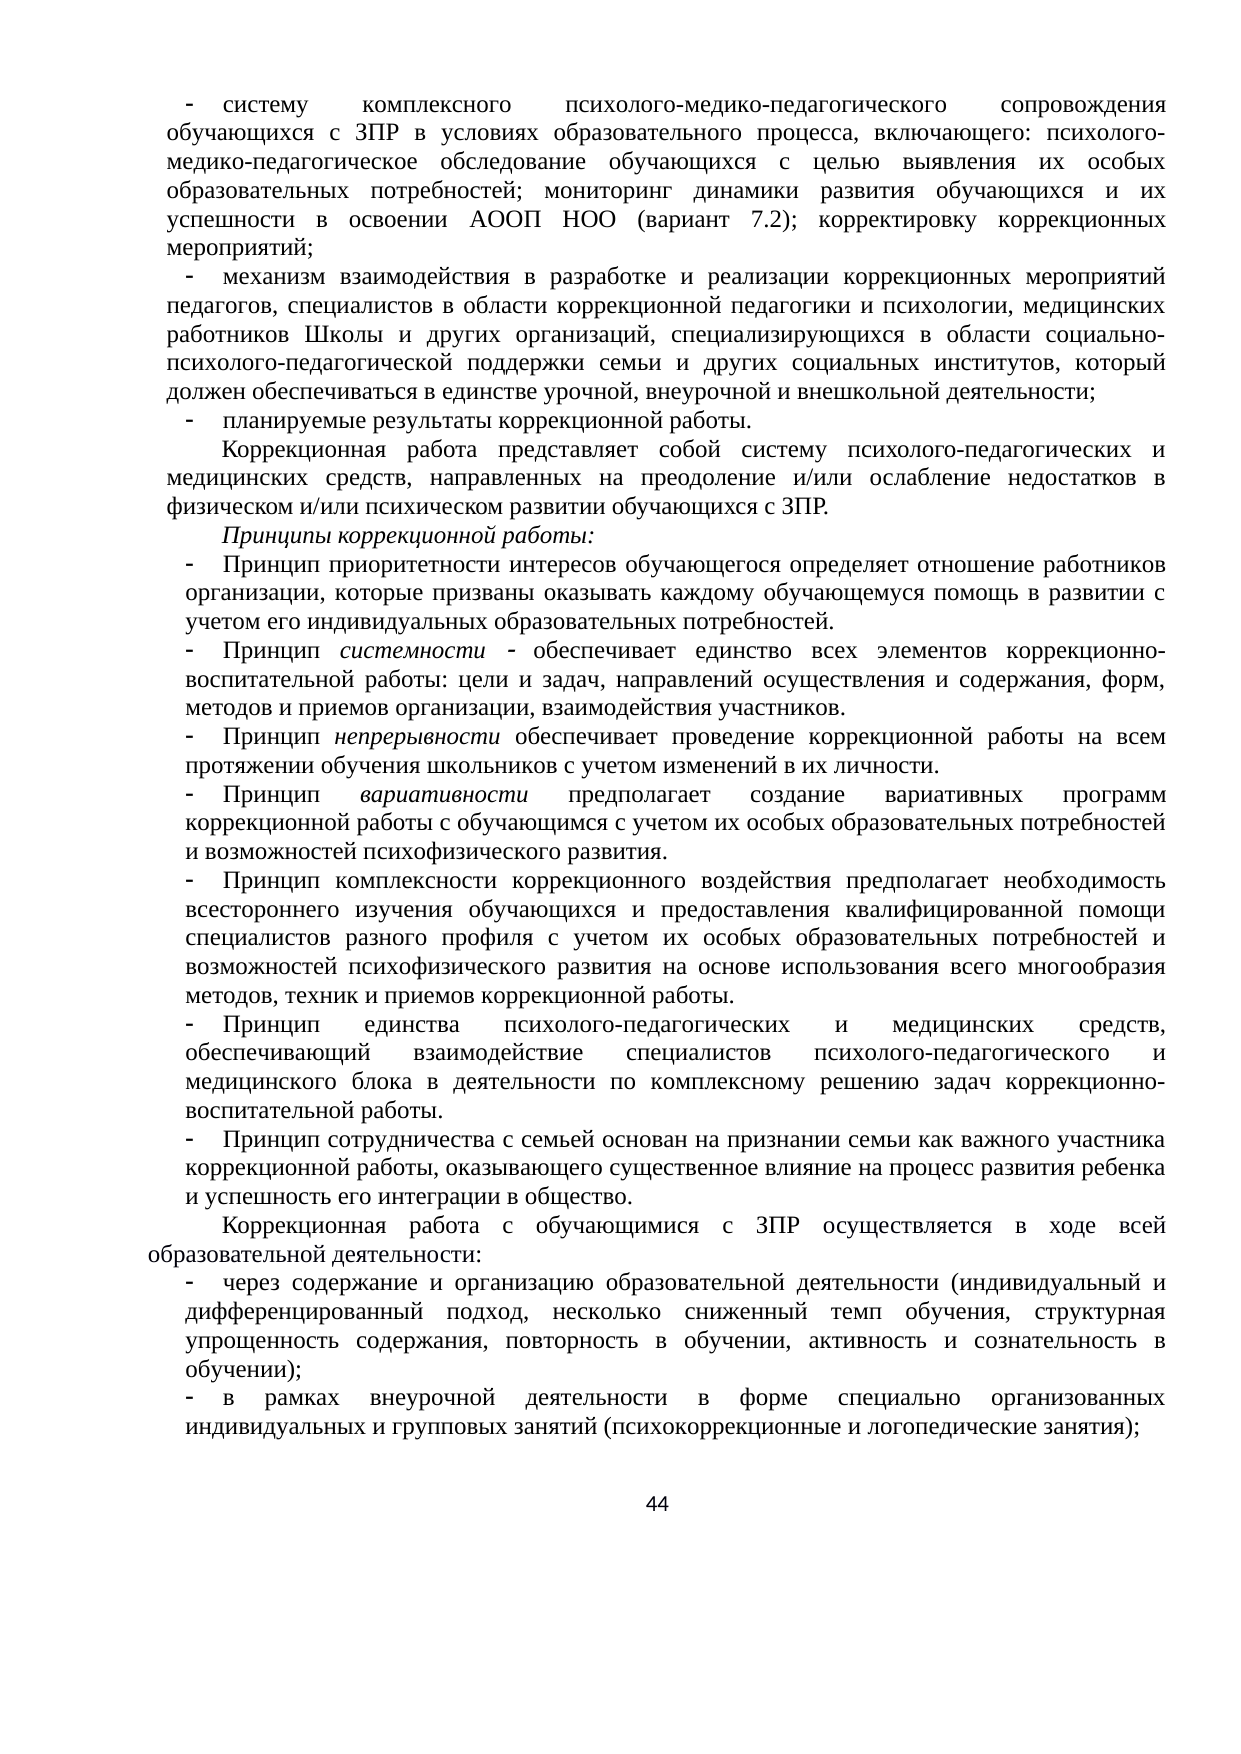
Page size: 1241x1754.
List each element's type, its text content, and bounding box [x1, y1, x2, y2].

list систему комплексного психолого-медико-педагогического сопровождения обучающихся с ЗПР в условиях образовательного процесса, включающего: психолого-медико-педагогическое обследование обучающихся с целью выявления их особых образовательных потребностей; мониторинг динамики развития обучающихся и их успешности в освоении АООП НОО (вариант 7.2); корректировку коррекционных мероприятий; [166, 89, 1167, 261]
list планируемые результаты коррекционной работы. [166, 405, 1167, 434]
list Принцип вариативности предполагает создание вариативных программ коррекционной работы с обучающимся с учетом их особых образовательных потребностей и возможностей психофизического развития. [185, 779, 1167, 865]
text Принципы коррекционной работы: [148, 520, 1167, 549]
text Коррекционная работа представляет собой систему психолого-педагогических и медицинских средств, направленных на преодоление и/или ослабление недостатков в физическом и/или психическом развитии обучающихся с ЗПР. [166, 434, 1167, 520]
list через содержание и организацию образовательной деятельности (индивидуальный и дифференцированный подход, несколько сниженный темп обучения, структурная упрощенность содержания, повторность в обучении, активность и сознательность в обучении); [185, 1267, 1167, 1382]
list в рамках внеурочной деятельности в форме специально организованных индивидуальных и групповых занятий (психокоррекционные и логопедические занятия); [185, 1382, 1167, 1440]
list Принцип комплексности коррекционного воздействия предполагает необходимость всестороннего изучения обучающихся и предоставления квалифицированной помощи специалистов разного профиля с учетом их особых образовательных потребностей и возможностей психофизического развития на основе использования всего многообразия методов, техник и приемов коррекционной работы. [185, 865, 1167, 1009]
list Принцип единства психолого-педагогических и медицинских средств, обеспечивающий взаимодействие специалистов психолого-педагогического и медицинского блока в деятельности по комплексному решению задач коррекционно-воспитательной работы. [185, 1009, 1167, 1124]
list Принцип приоритетности интересов обучающегося определяет отношение работников организации, которые призваны оказывать каждому обучающемуся помощь в развитии с учетом его индивидуальных образовательных потребностей. [185, 549, 1167, 635]
list Принцип сотрудничества с семьей основан на признании семьи как важного участника коррекционной работы, оказывающего существенное влияние на процесс развития ребенка и успешность его интеграции в общество. [185, 1124, 1167, 1210]
list механизм взаимодействия в разработке и реализации коррекционных мероприятий педагогов, специалистов в области коррекционной педагогики и психологии, медицинских работников Школы и других организаций, специализирующихся в области социально-психолого-педагогической поддержки семьи и других социальных институтов, который должен обеспечиваться в единстве урочной, внеурочной и внешкольной деятельности; [166, 261, 1167, 405]
list Принцип системности обеспечивает единство всех элементов коррекционно-воспитательной работы: цели и задач, направлений осуществления и содержания, форм, методов и приемов организации, взаимодействия участников. [185, 635, 1167, 721]
text Коррекционная работа с обучающимися с ЗПР осуществляется в ходе всей образовательной деятельности: [148, 1210, 1167, 1267]
list Принцип непрерывности обеспечивает проведение коррекционной работы на всем протяжении обучения школьников с учетом изменений в их личности. [185, 721, 1167, 779]
